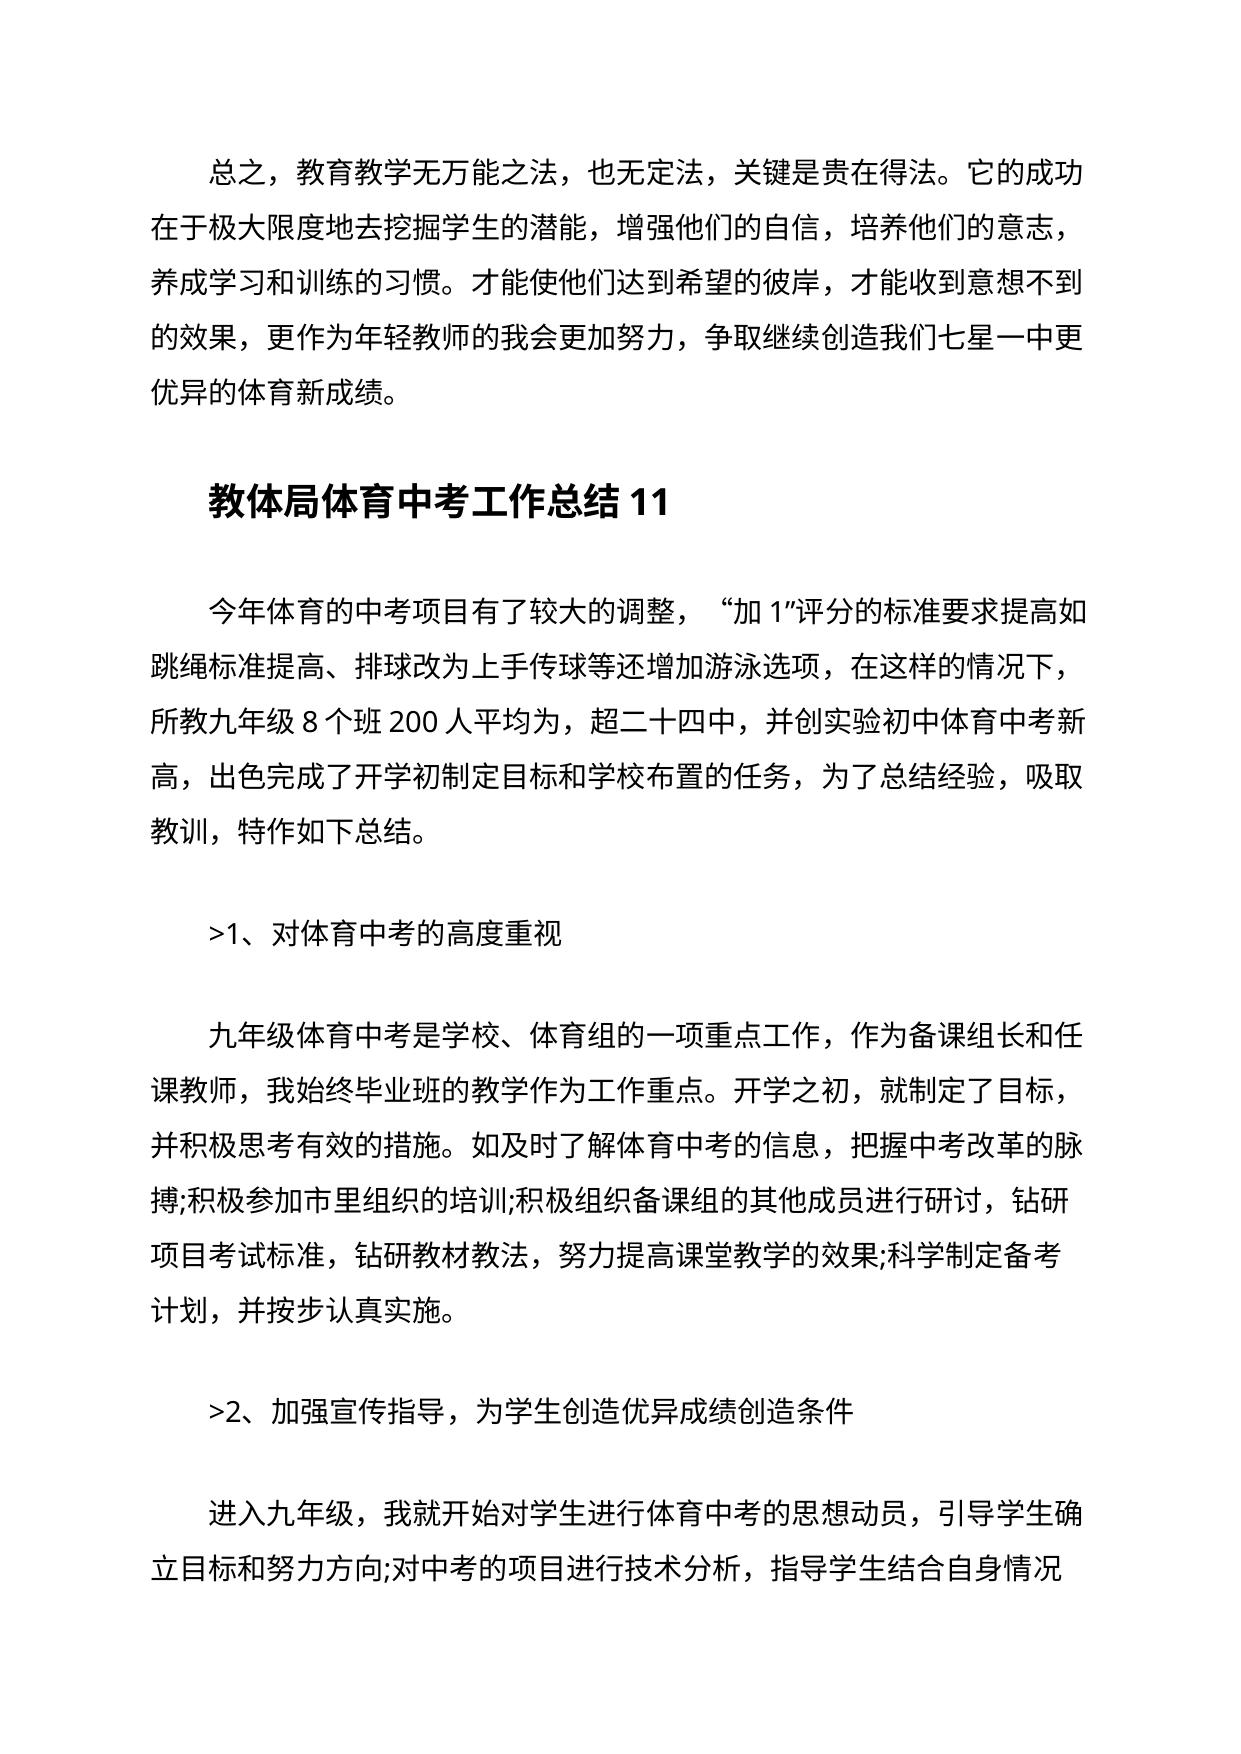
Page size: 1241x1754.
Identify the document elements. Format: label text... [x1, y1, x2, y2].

text 总之，教育教学无万能之法，也无定法，关键是贵在得法。它的成功在于极大限度地去挖掘学生的潜能，增强他们的自信，培养他们的意志，养成学习和训练的习惯。才能使他们达到希望的彼岸，才能收到意想不到的效果，更作为年轻教师的我会更加努力，争取继续创造我们七星一中更优异的体育新成绩。 [150, 150, 1090, 412]
text 九年级体育中考是学校、体育组的一项重点工作，作为备课组长和任课教师，我始终毕业班的教学作为工作重点。开学之初，就制定了目标，并积极思考有效的措施。如及时了解体育中考的信息，把握中考改革的脉搏;积极参加市里组织的培训;积极组织备课组的其他成员进行研讨，钻研项目考试标准，钻研教材教法，努力提高课堂教学的效果;科学制定备考计划，并按步认真实施。 [150, 1012, 1090, 1329]
text 教体局体育中考工作总结11 [150, 471, 1090, 526]
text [150, 1491, 1090, 1588]
text >1、对体育中考的高度重视 [150, 911, 1090, 953]
text >2、加强宣传指导，为学生创造优异成绩创造条件 [150, 1389, 1090, 1431]
text 今年体育的中考项目有了较大的调整，“加1”评分的标准要求提高如跳绳标准提高、排球改为上手传球等还增加游泳选项，在这样的情况下，所教九年级8个班200人平均为，超二十四中，并创实验初中体育中考新高，出色完成了开学初制定目标和学校布置的任务，为了总结经验，吸取教训，特作如下总结。 [150, 589, 1090, 851]
